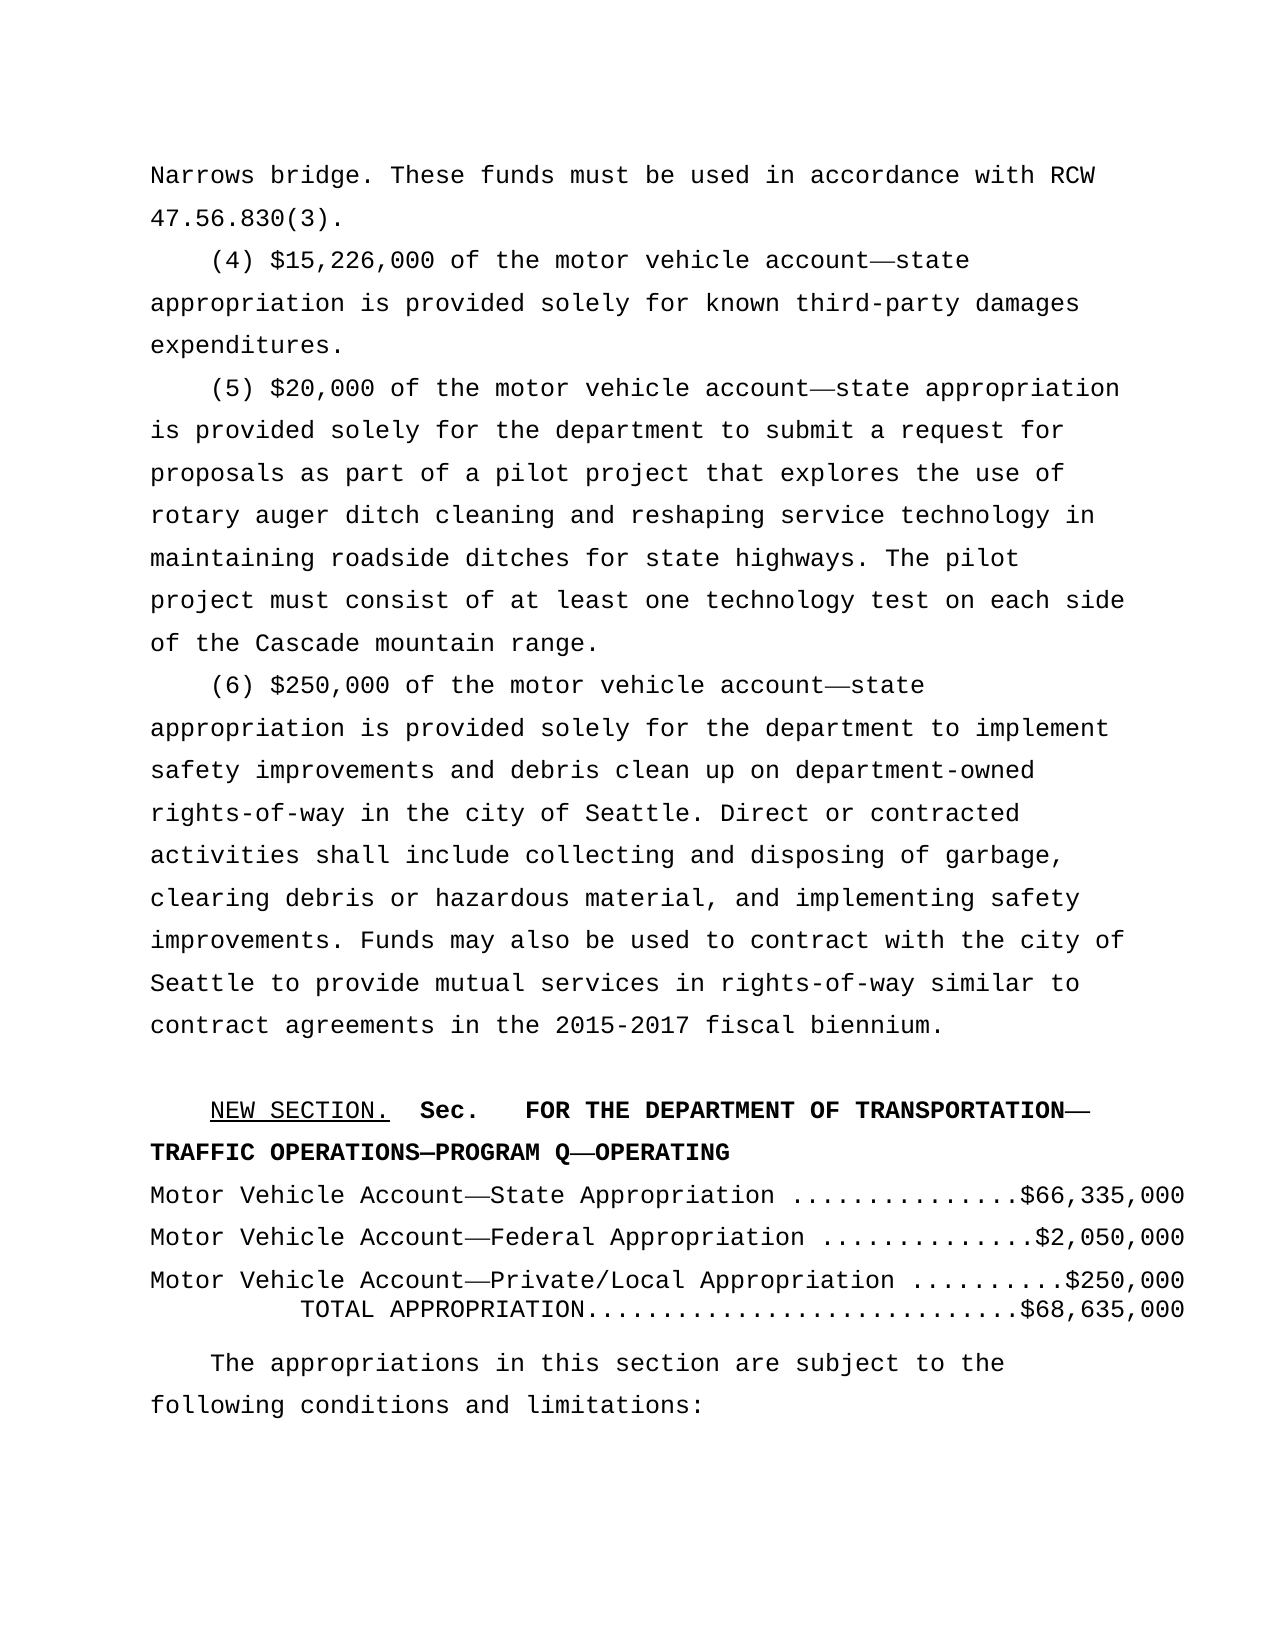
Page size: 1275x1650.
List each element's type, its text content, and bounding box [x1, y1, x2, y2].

text (4) $15,226,000 of the motor vehicle account—state appropriation is provided solely for known third-party damages expenditures. [150, 235, 1125, 362]
text Motor Vehicle Account—Federal Appropriation $2,050,000 [150, 1212, 1125, 1254]
text TOTAL APPROPRIATION $68,635,000 [150, 1297, 1125, 1325]
text NEW SECTION. Sec. FOR THE DEPARTMENT OF TRANSPORTATION—TRAFFIC OPERATIONS—PROGRAM Q—OPERATING [150, 1084, 1125, 1169]
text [150, 150, 1125, 235]
text Motor Vehicle Account—State Appropriation $66,335,000 [150, 1169, 1125, 1212]
text Motor Vehicle Account—Private/Local Appropriation $250,000 [150, 1254, 1125, 1297]
text (6) $250,000 of the motor vehicle account—state appropriation is provided solely for the department to implement safety improvements and debris clean up on department-owned rights-of-way in the city of Seattle. Direct or contracted activities shall include collecting and disposing of garbage, clearing debris or hazardous material, and implementing safety improvements. Funds may also be used to contract with the city of Seattle to provide mutual services in rights-of-way similar to contract agreements in the 2015-2017 fiscal biennium. [150, 660, 1125, 1042]
text The appropriations in this section are subject to the following conditions and limitations: [150, 1337, 1125, 1422]
text (5) $20,000 of the motor vehicle account—state appropriation is provided solely for the department to submit a request for proposals as part of a pilot project that explores the use of rotary auger ditch cleaning and reshaping service technology in maintaining roadside ditches for state highways. The pilot project must consist of at least one technology test on each side of the Cascade mountain range. [150, 362, 1125, 660]
